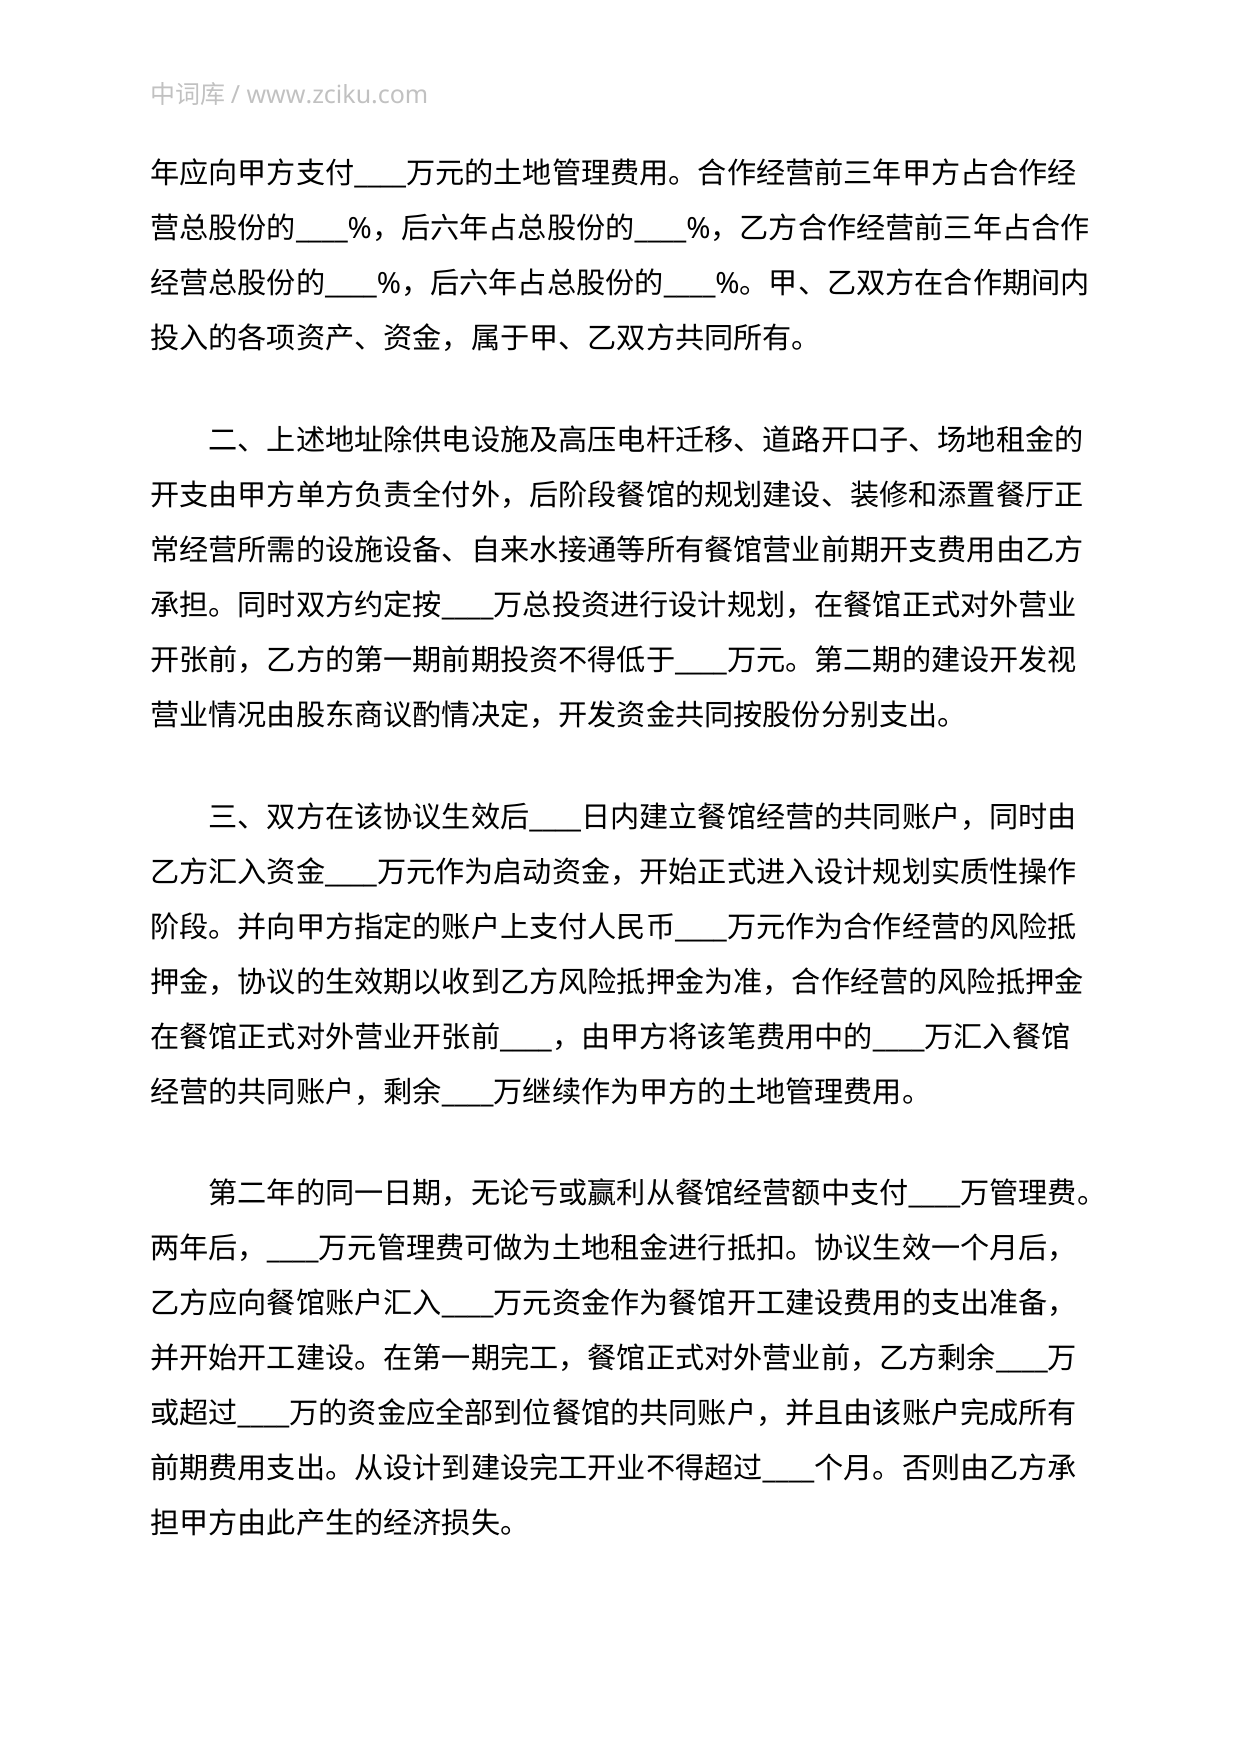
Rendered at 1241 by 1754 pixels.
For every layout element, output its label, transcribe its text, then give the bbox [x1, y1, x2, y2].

text 三、双方在该协议生效后____日内建立餐馆经营的共同账户，同时由乙方汇入资金____万元作为启动资金，开始正式进入设计规划实质性操作阶段。并向甲方指定的账户上支付人民币____万元作为合作经营的风险抵押金，协议的生效期以收到乙方风险抵押金为准，合作经营的风险抵押金在餐馆正式对外营业开张前____，由甲方将该笔费用中的____万汇入餐馆经营的共同账户，剩余____万继续作为甲方的土地管理费用。 [150, 793, 1090, 1111]
text 二、上述地址除供电设施及高压电杆迁移、道路开口子、场地租金的开支由甲方单方负责全付外，后阶段餐馆的规划建设、装修和添置餐厅正常经营所需的设施设备、自来水接通等所有餐馆营业前期开支费用由乙方承担。同时双方约定按____万总投资进行设计规划，在餐馆正式对外营业开张前，乙方的第一期前期投资不得低于____万元。第二期的建设开发视营业情况由股东商议酌情决定，开发资金共同按股份分别支出。 [150, 417, 1090, 734]
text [150, 150, 1090, 357]
text 第二年的同一日期，无论亏或赢利从餐馆经营额中支付____万管理费。两年后，____万元管理费可做为土地租金进行抵扣。协议生效一个月后，乙方应向餐馆账户汇入____万元资金作为餐馆开工建设费用的支出准备，并开始开工建设。在第一期完工，餐馆正式对外营业前，乙方剩余____万或超过____万的资金应全部到位餐馆的共同账户，并且由该账户完成所有前期费用支出。从设计到建设完工开业不得超过____个月。否则由乙方承担甲方由此产生的经济损失。 [150, 1170, 1090, 1542]
